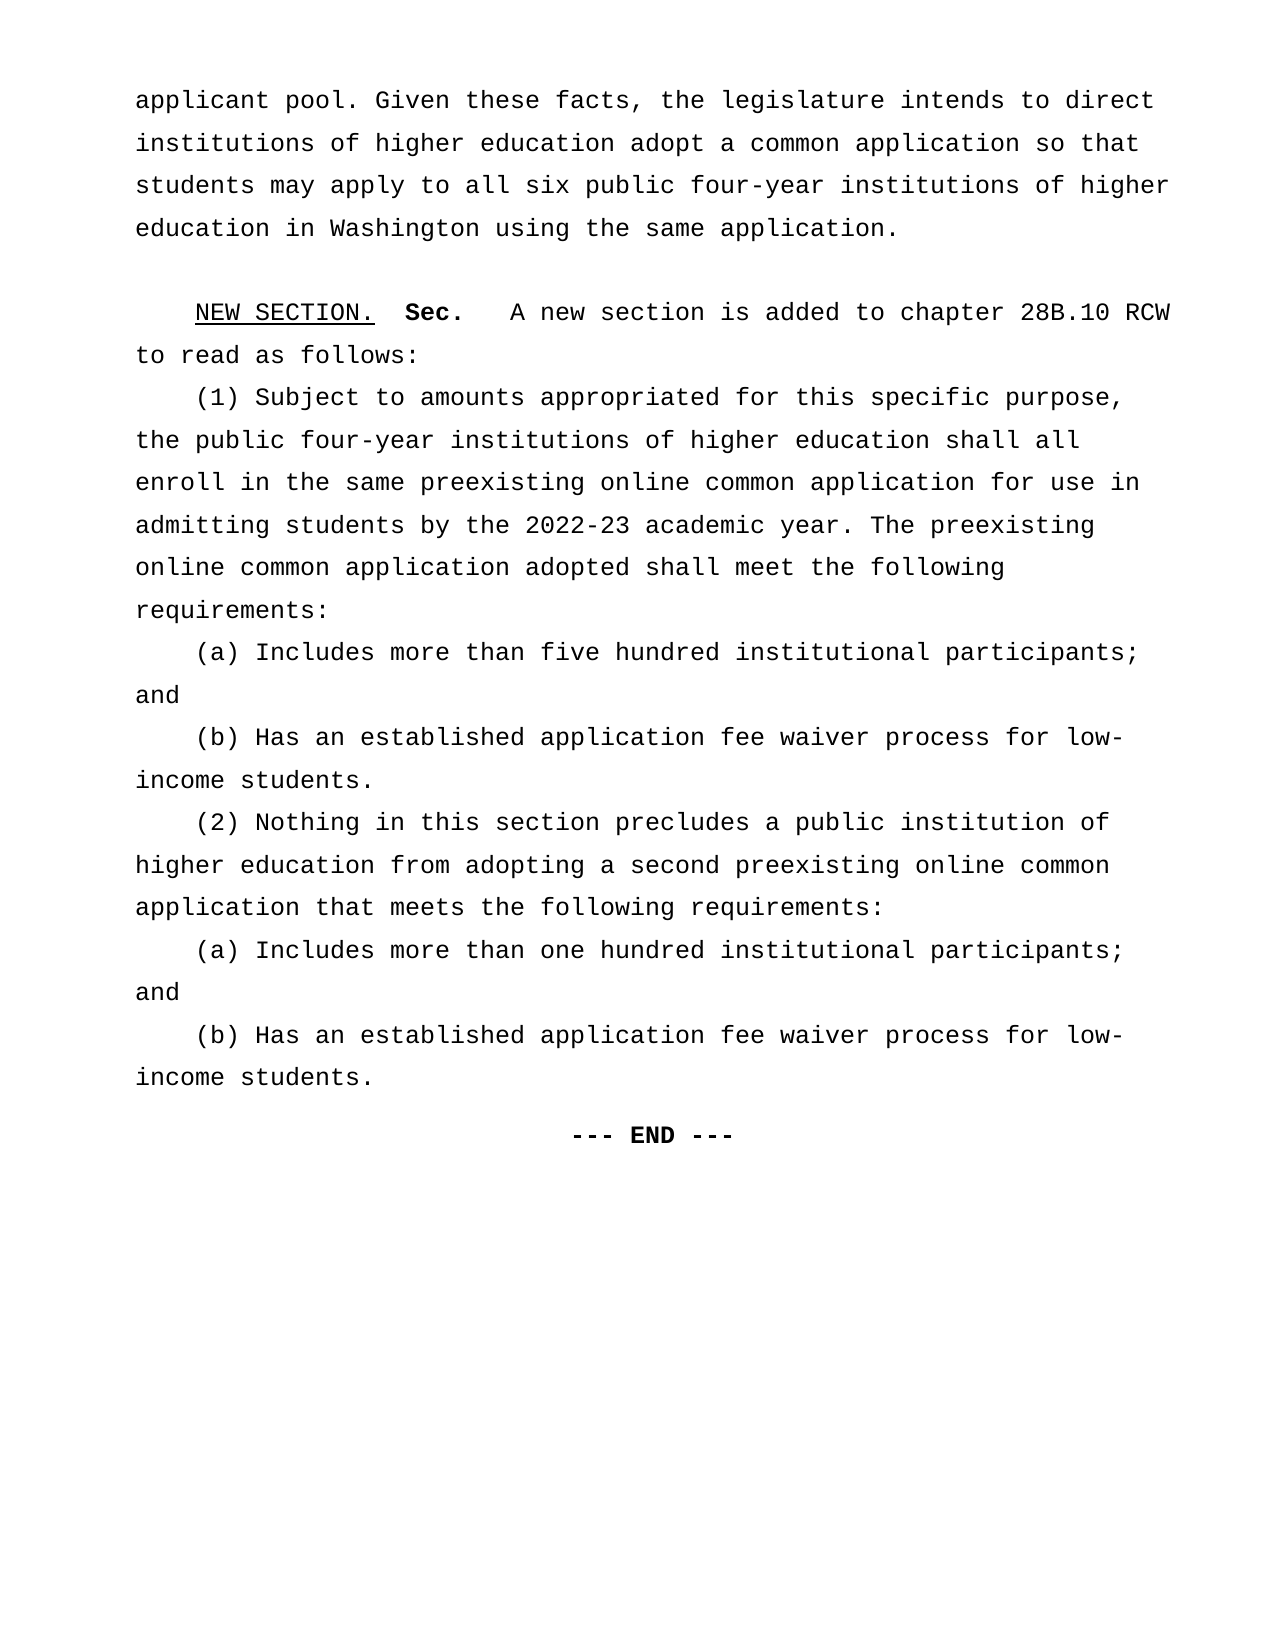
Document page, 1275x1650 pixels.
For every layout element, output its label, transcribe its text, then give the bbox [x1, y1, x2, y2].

text (2) Nothing in this section precludes a public institution of higher education from adopting a second preexisting online common application that meets the following requirements: [135, 797, 1170, 924]
text (1) Subject to amounts appropriated for this specific purpose, the public four-year institutions of higher education shall all enroll in the same preexisting online common application for use in admitting students by the 2022-23 academic year. The preexisting online common application adopted shall meet the following requirements: [135, 372, 1170, 627]
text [135, 75, 1170, 245]
text --- END --- [135, 1122, 1170, 1151]
text NEW SECTION. Sec. A new section is added to chapter 28B.10 RCW to read as follows: [135, 287, 1170, 372]
text (a) Includes more than one hundred institutional participants; and [135, 924, 1170, 1009]
text (b) Has an established application fee waiver process for low-income students. [135, 712, 1170, 797]
text (b) Has an established application fee waiver process for low-income students. [135, 1009, 1170, 1094]
text (a) Includes more than five hundred institutional participants; and [135, 627, 1170, 712]
